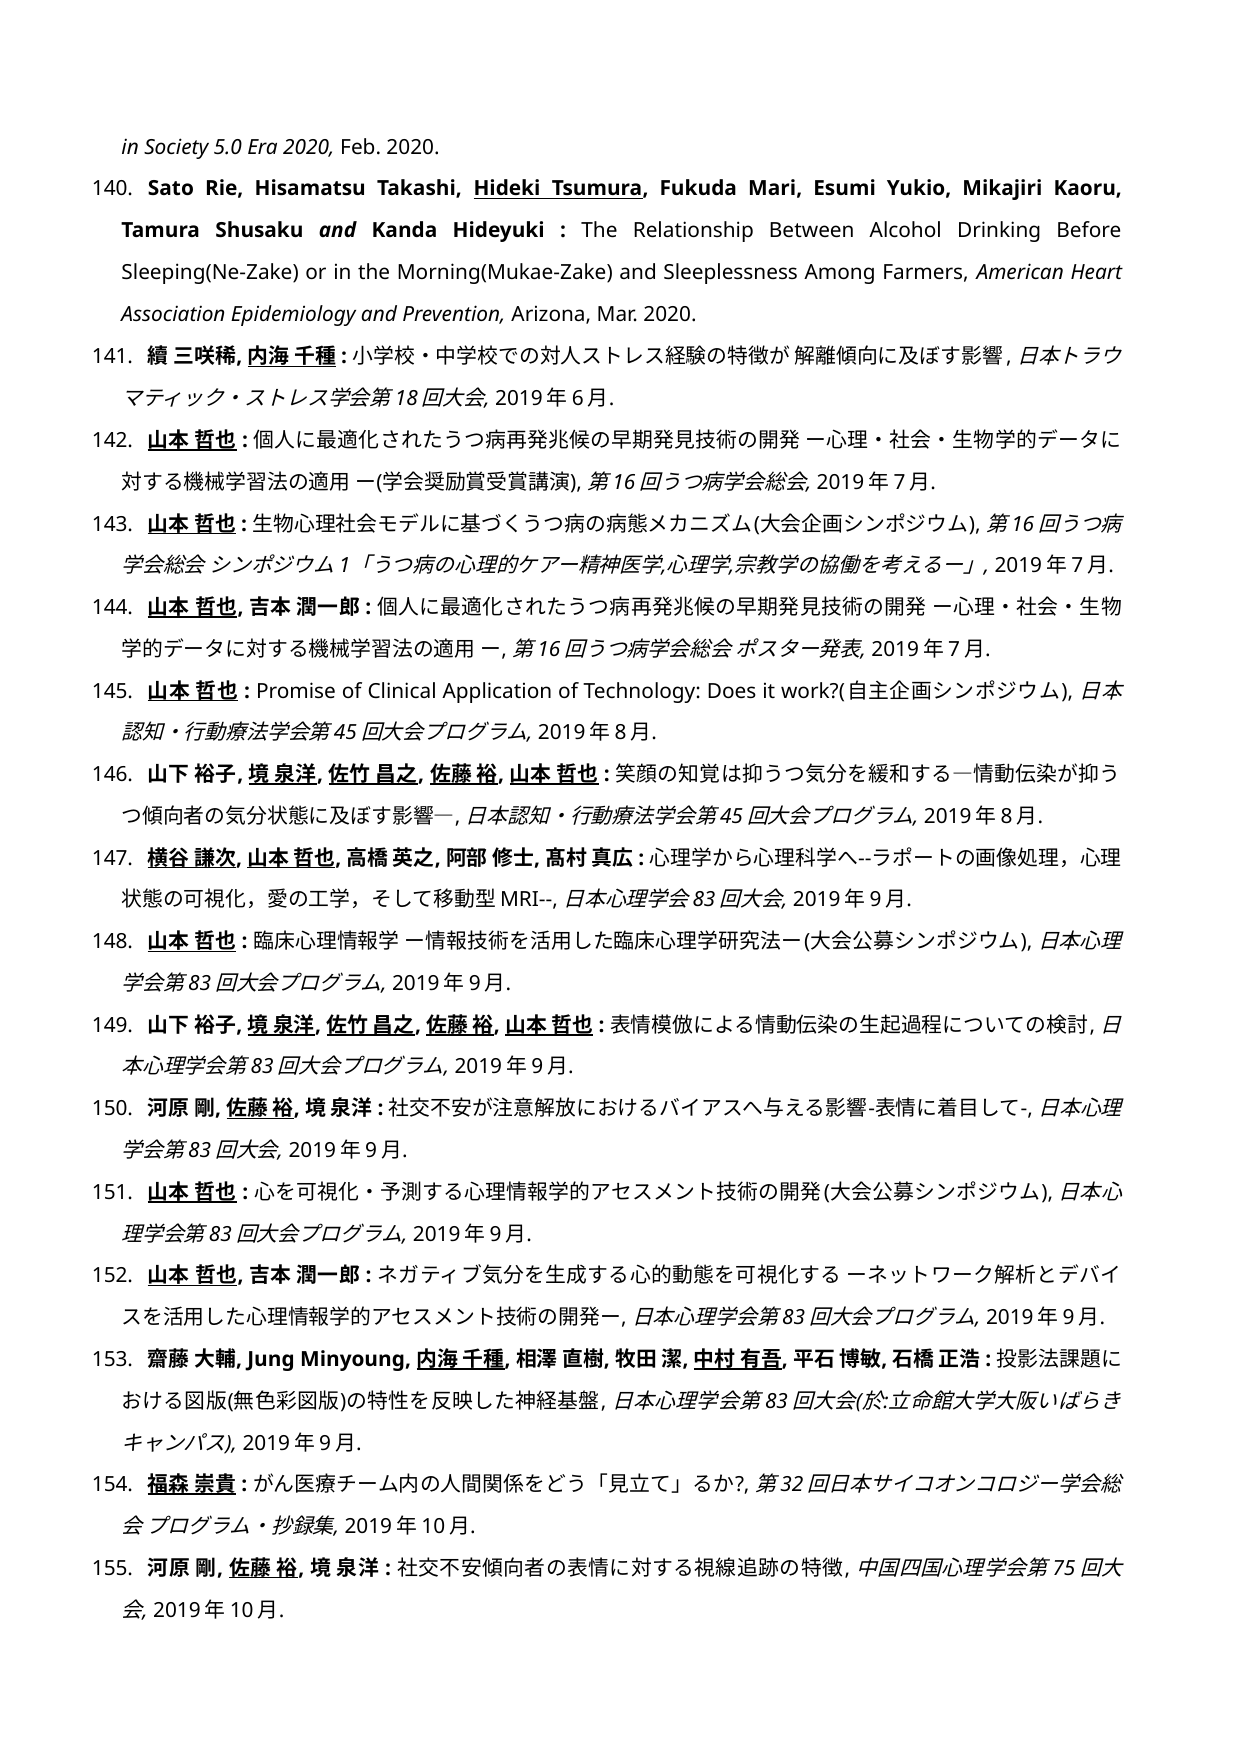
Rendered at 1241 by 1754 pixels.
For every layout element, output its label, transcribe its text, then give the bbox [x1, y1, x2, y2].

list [92, 125, 1122, 167]
list 齋藤 大輔, Jung Minyoung, 内海 千種, 相澤 直樹, 牧田 潔, 中村 有吾, 平石 博敏, 石橋 正浩 : 投影法課題における図版(無色彩図版)の特性を反映した神経基盤, 日本心理学会第83回大会(於:立命館大学大阪いばらきキャンパス), 2019年9月. [92, 1336, 1122, 1462]
list 横谷 謙次, 山本 哲也, 高橋 英之, 阿部 修士, 髙村 真広 : 心理学から心理科学へ--ラポートの画像処理，心理状態の可視化，愛の工学，そして移動型MRI--, 日本心理学会83回大会, 2019年9月. [92, 835, 1122, 919]
list 山本 哲也 : Promise of Clinical Application of Technology: Does it work?(自主企画シンポジウム), 日本認知・行動療法学会第45回大会プログラム, 2019年8月. [92, 668, 1122, 752]
list 河原 剛, 佐藤 裕, 境 泉洋 : 社交不安が注意解放におけるバイアスへ与える影響-表情に着目して-, 日本心理学会第83回大会, 2019年9月. [92, 1086, 1122, 1169]
list 山下 裕子, 境 泉洋, 佐竹 昌之, 佐藤 裕, 山本 哲也 : 表情模倣による情動伝染の生起過程についての検討, 日本心理学会第83回大会プログラム, 2019年9月. [92, 1002, 1122, 1086]
list Sato Rie, Hisamatsu Takashi, Hideki Tsumura, Fukuda Mari, Esumi Yukio, Mikajiri Kaoru, Tamura Shusaku and Kanda Hideyuki : The Relationship Between Alcohol Drinking Before Sleeping(Ne-Zake) or in the Morning(Mukae-Zake) and Sleeplessness Among Farmers, American Heart Association Epidemiology and Prevention, Arizona, Mar. 2020. [92, 167, 1122, 334]
list 河原 剛, 佐藤 裕, 境 泉洋 : 社交不安傾向者の表情に対する視線追跡の特徴, 中国四国心理学会第75回大会, 2019年10月. [92, 1545, 1122, 1629]
list 山本 哲也 : 生物心理社会モデルに基づくうつ病の病態メカニズム(大会企画シンポジウム), 第16回うつ病学会総会 シンポジウム1「うつ病の心理的ケアー精神医学,心理学,宗教学の協働を考えるー」, 2019年7月. [92, 501, 1122, 584]
list 山下 裕子, 境 泉洋, 佐竹 昌之, 佐藤 裕, 山本 哲也 : 笑顔の知覚は抑うつ気分を緩和する―情動伝染が抑うつ傾向者の気分状態に及ぼす影響―, 日本認知・行動療法学会第45回大会プログラム, 2019年8月. [92, 752, 1122, 835]
list 續 三咲稀, 内海 千種 : 小学校・中学校での対人ストレス経験の特徴が 解離傾向に及ぼす影響, 日本トラウマティック・ストレス学会第18回大会, 2019年6月. [92, 334, 1122, 417]
list 山本 哲也 : 心を可視化・予測する心理情報学的アセスメント技術の開発(大会公募シンポジウム), 日本心理学会第83回大会プログラム, 2019年9月. [92, 1169, 1122, 1253]
list 福森 崇貴 : がん医療チーム内の人間関係をどう「見立て」るか?, 第32回日本サイコオンコロジー学会総会 プログラム・抄録集, 2019年10月. [92, 1462, 1122, 1545]
list 山本 哲也 : 臨床心理情報学 ー情報技術を活用した臨床心理学研究法ー(大会公募シンポジウム), 日本心理学会第83回大会プログラム, 2019年9月. [92, 919, 1122, 1002]
list 山本 哲也, 吉本 潤一郎 : ネガティブ気分を生成する心的動態を可視化する ーネットワーク解析とデバイスを活用した心理情報学的アセスメント技術の開発ー, 日本心理学会第83回大会プログラム, 2019年9月. [92, 1253, 1122, 1336]
list 山本 哲也 : 個人に最適化されたうつ病再発兆候の早期発見技術の開発 ー心理・社会・生物学的データに対する機械学習法の適用 ー(学会奨励賞受賞講演), 第16回うつ病学会総会, 2019年7月. [92, 417, 1122, 501]
list 山本 哲也, 吉本 潤一郎 : 個人に最適化されたうつ病再発兆候の早期発見技術の開発 ー心理・社会・生物学的データに対する機械学習法の適用 ー, 第16回うつ病学会総会 ポスター発表, 2019年7月. [92, 584, 1122, 668]
